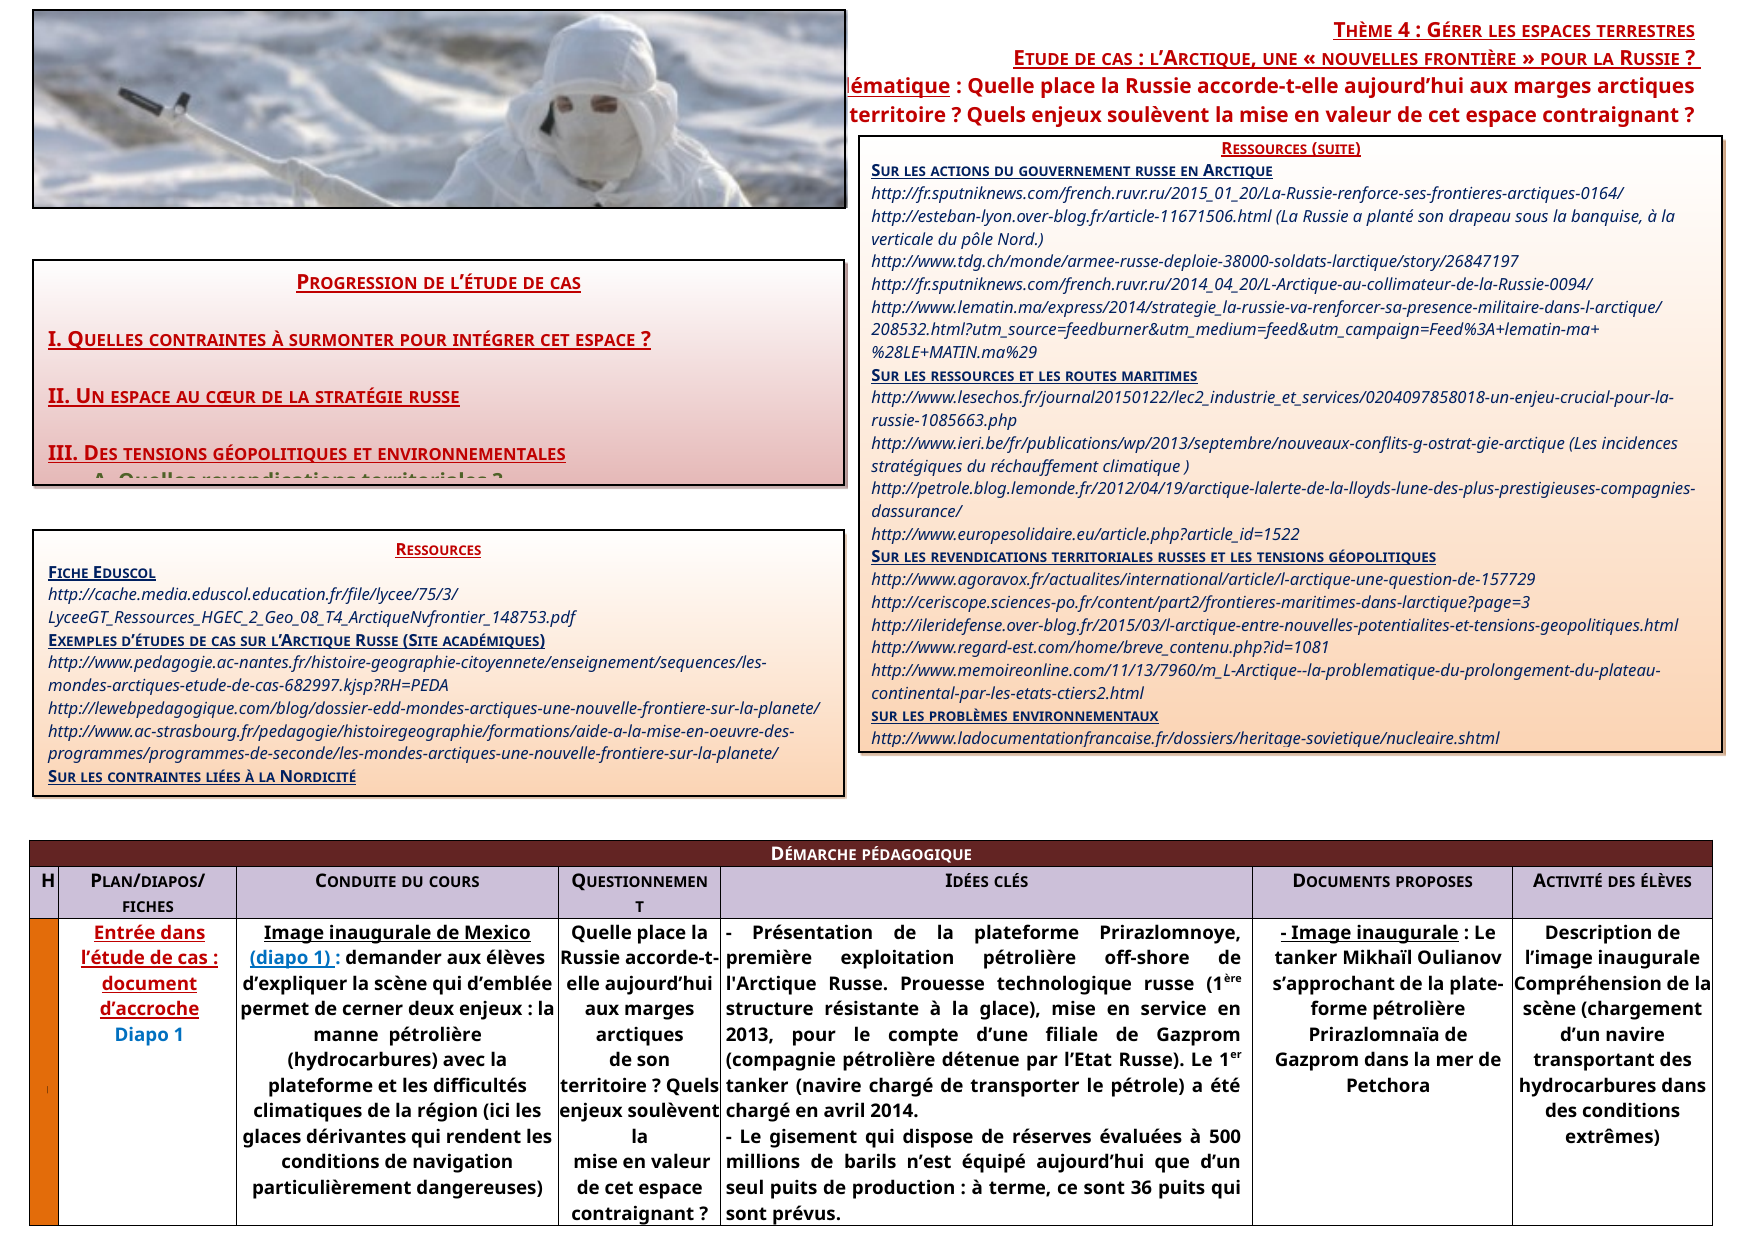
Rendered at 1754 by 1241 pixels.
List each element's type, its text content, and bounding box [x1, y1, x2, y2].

table_cell H [30, 867, 58, 918]
table_cell 5 mn [30, 919, 58, 1225]
table_cell Image inaugurale de Mexico (diapo 1) : demander aux élèves d’expliquer la scène qui d’emblée permet de cerner deux enjeux : la manne pétrolière (hydrocarbures) avec la plateforme et les difficultés climatiques de la région (ici les glaces dérivantes qui rendent les conditions de navigation particulièrement dangereuses) [237, 919, 558, 1225]
table_cell Entrée dans l’étude de cas : document d’accroche Diapo 1 [59, 919, 236, 1225]
text Problématique : Quelle place la Russie accorde-t-elle aujourd’hui aux marges arctiques [848, 72, 1695, 100]
table_cell Idées clés [721, 867, 1252, 918]
picture [34, 11, 844, 207]
table_cell Documents proposes [1253, 867, 1512, 918]
text de son territoire ? Quels enjeux soulèvent la mise en valeur de cet espace contraignant ? [848, 100, 1695, 128]
table_header Démarche pédagogique [30, 841, 1712, 866]
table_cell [559, 919, 720, 1225]
table_cell Questionnement [559, 867, 720, 918]
text Etude de cas : l’Arctique, une « nouvelles frontière » pour la Russie ? [848, 43, 1695, 72]
table_cell - Image inaugurale : Le tanker Mikhaïl Oulianov s’approchant de la plate-forme pétrolière Prirazlomnaïa de Gazprom dans la mer de Petchora [1253, 919, 1512, 1225]
table_cell - Présentation de la plateforme Prirazlomnoye, première exploitation pétrolière off-shore de l'Arctique Russe. Prouesse technologique russe (1ère structure résistante à la glace), mise en service en 2013, pour le compte d’une filiale de Gazprom (compagnie pétrolière détenue par l’Etat Russe). Le 1er tanker (navire chargé de transporter le pétrole) a été chargé en avril 2014. - Le gisement qui dispose de réserves évaluées à 500 millions de barils n’est équipé aujourd’hui que d’un seul puits de production : à terme, ce sont 36 puits qui sont prévus. [721, 919, 1252, 1225]
table_cell Activité des élèves [1513, 867, 1712, 918]
table_cell Description de l’image inaugurale Compréhension de la scène (chargement d’un navire transportant des hydrocarbures dans des conditions extrêmes) [1513, 919, 1712, 1225]
table_cell Plan/diapos/fiches [59, 867, 236, 918]
text Thème 4 : Gérer les espaces terrestres [848, 15, 1695, 43]
table_cell Conduite du cours [237, 867, 558, 918]
